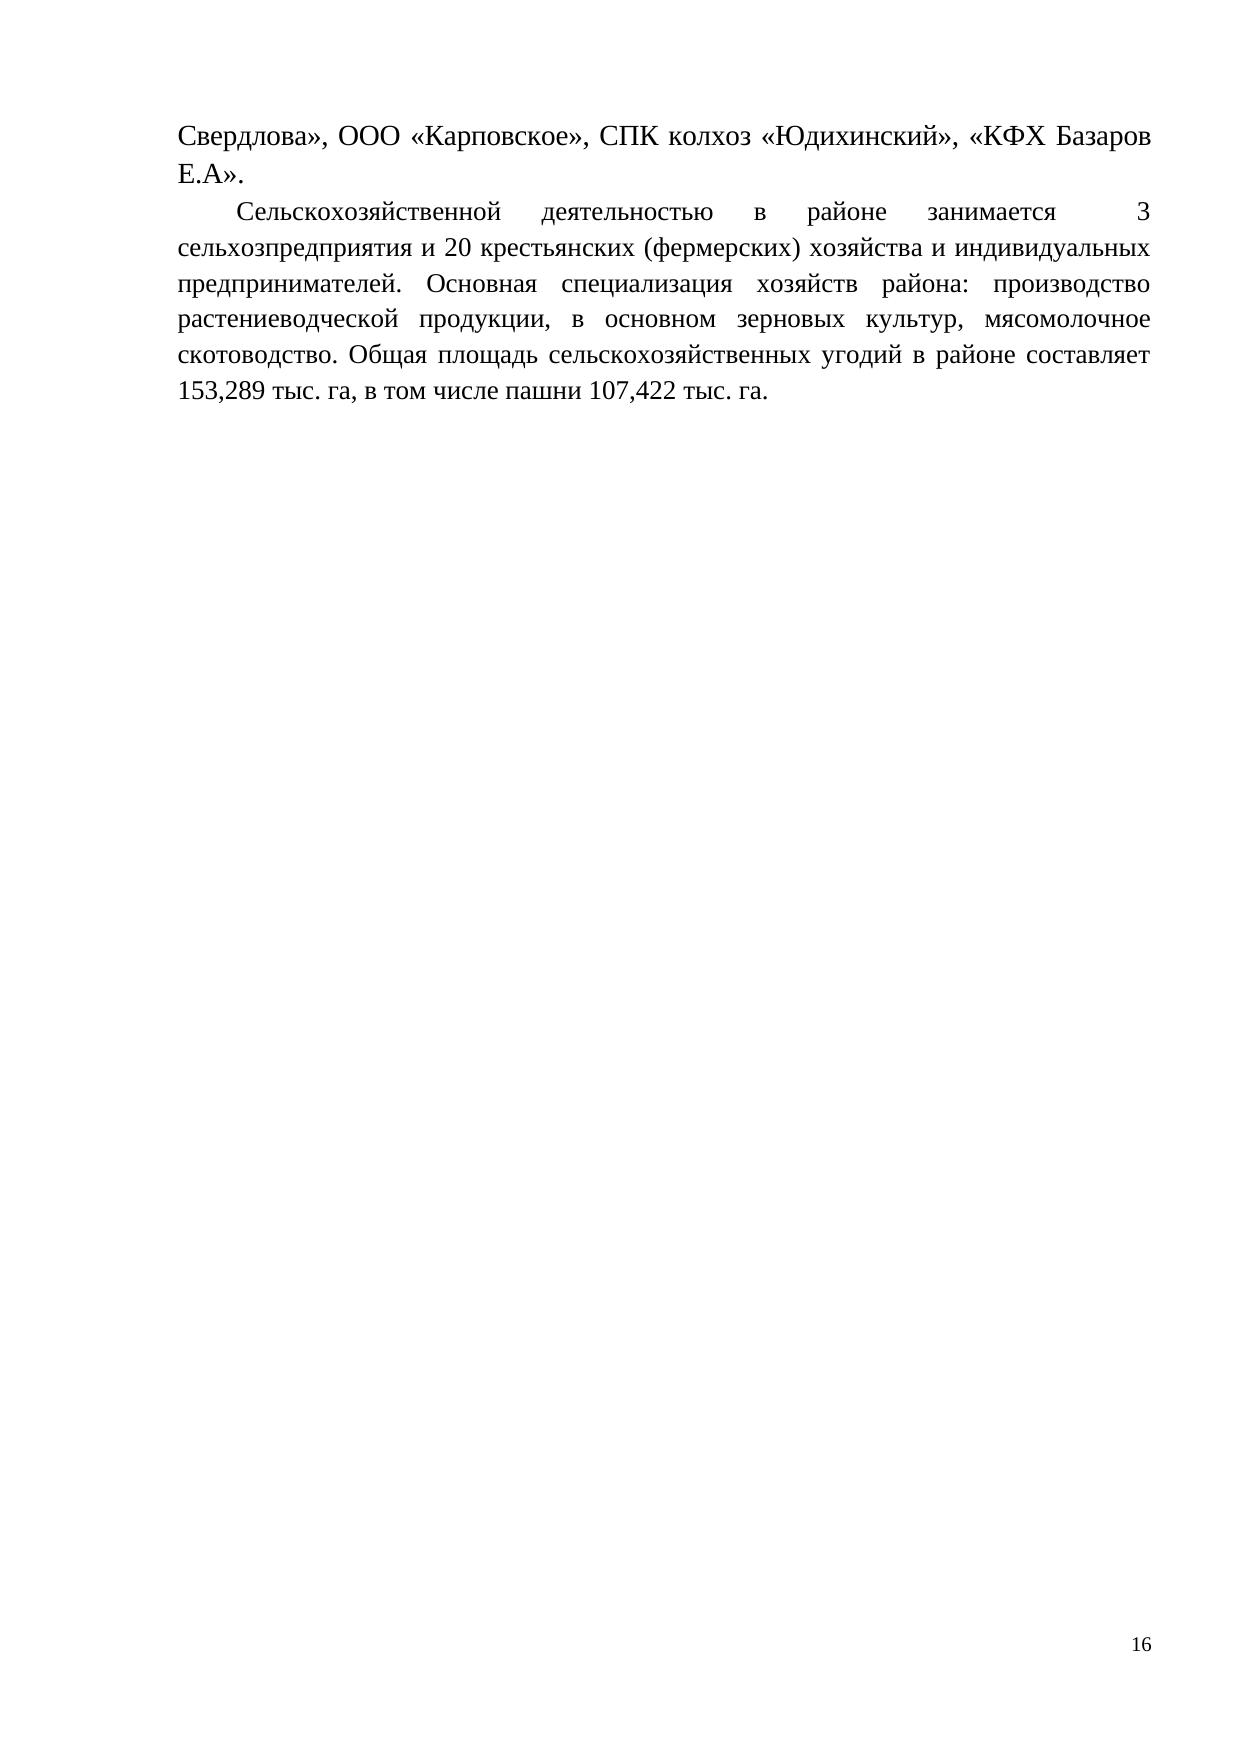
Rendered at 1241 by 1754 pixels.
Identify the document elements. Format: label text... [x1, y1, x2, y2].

text Сельскохозяйственной деятельностью в районе занимается 3 сельхозпредприятия и 20 крестьянских (фермерских) хозяйства и индивидуальных предпринимателей. Основная специализация хозяйств района: производство растениеводческой продукции, в основном зерновых культур, мясомолочное скотоводство. Общая площадь сельскохозяйственных угодий в районе составляет 153,289 тыс. га, в том числе пашни 107,422 тыс. га. [177, 195, 1152, 405]
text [177, 118, 1152, 190]
